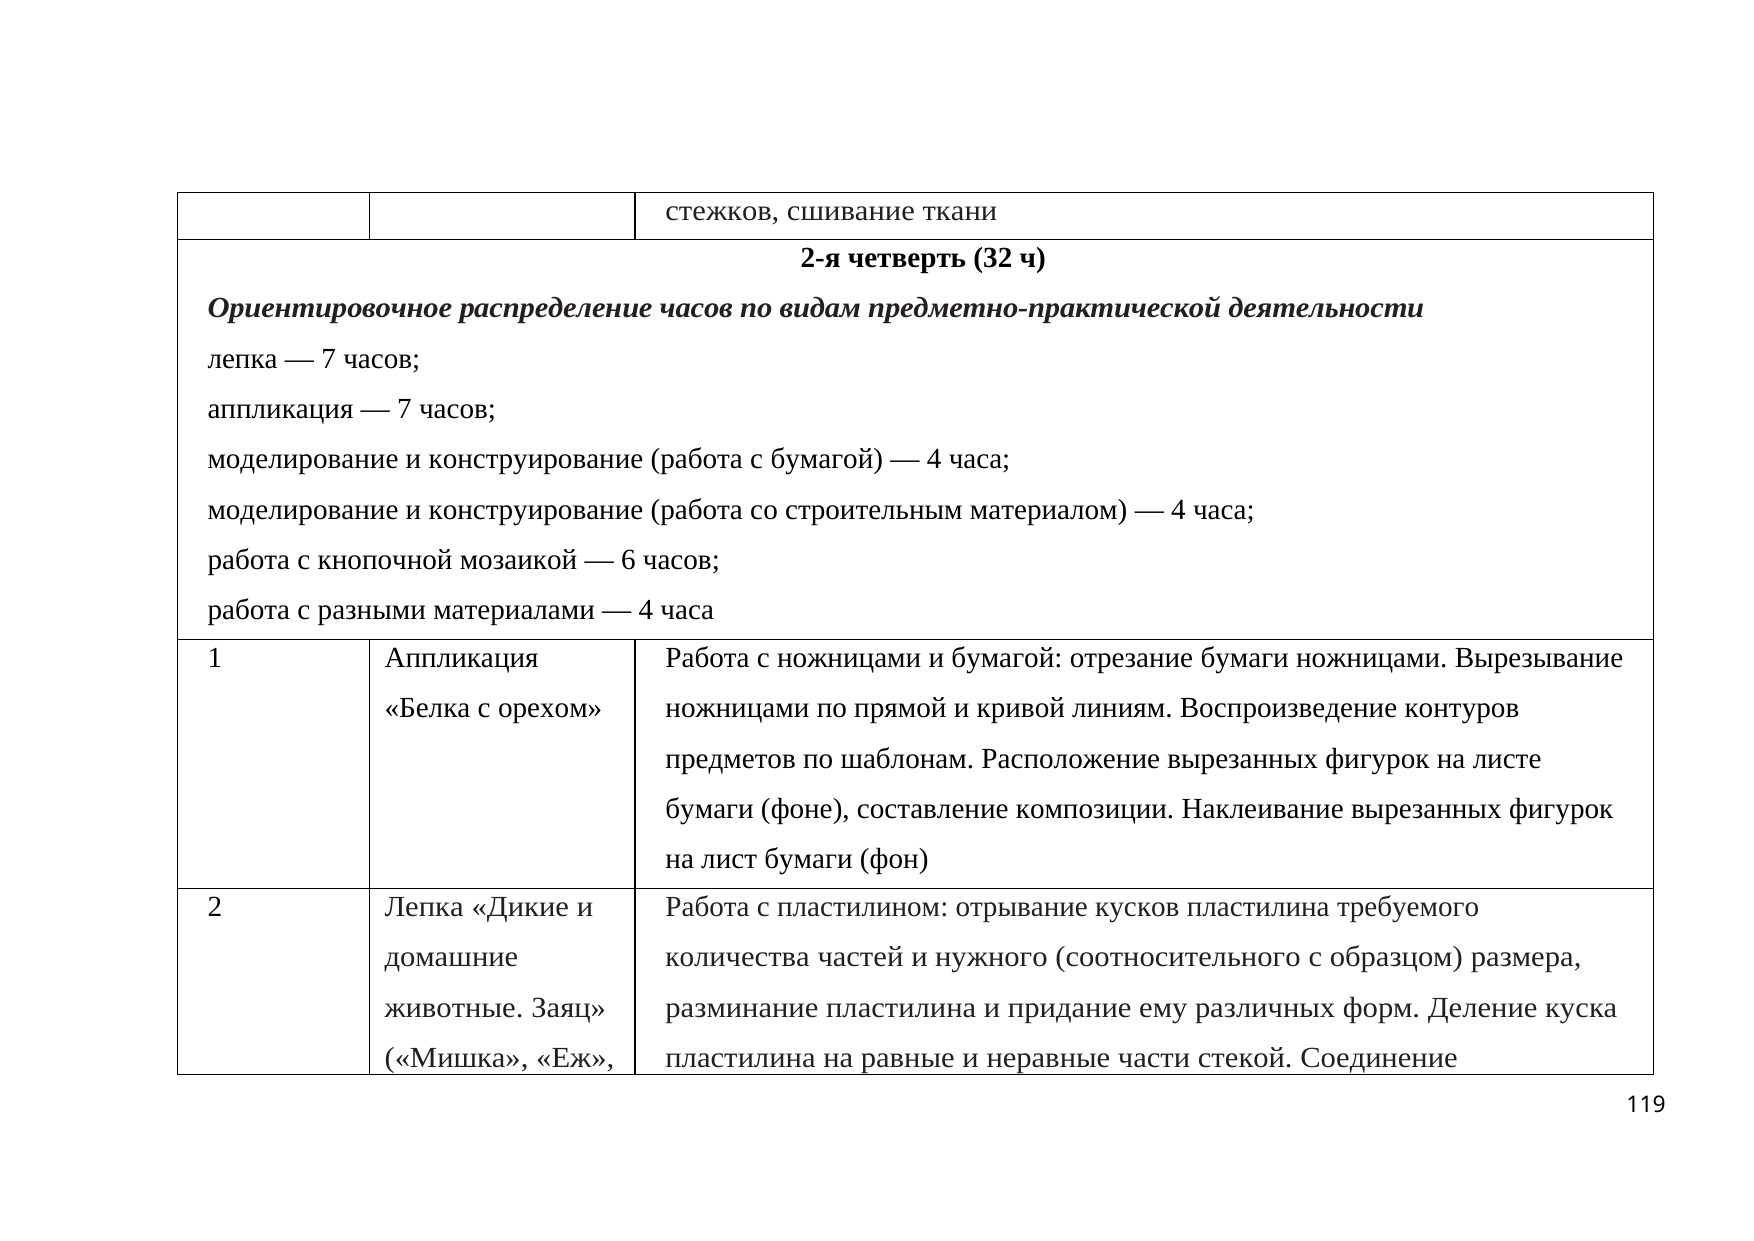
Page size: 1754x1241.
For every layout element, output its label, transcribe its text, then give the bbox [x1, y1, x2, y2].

table_cell Работа с ножницами и бумагой: отрезание бумаги ножницами. Вырезывание ножницами по прямой и кривой линиям. Воспроизведение контуров предметов по шаблонам. Расположение вырезанных фигурок на листе бумаги (фоне), составление композиции. Наклеивание вырезанных фигурок на лист бумаги (фон) [636, 640, 1653, 888]
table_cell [636, 193, 1653, 239]
table_cell 1 [178, 640, 369, 888]
table_cell 2 [178, 889, 369, 1074]
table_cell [636, 889, 1653, 1074]
table_cell Аппликация «Белка с орехом» [370, 640, 634, 888]
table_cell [370, 889, 634, 1074]
table_cell 2-я четверть (32 ч) Ориентировочное распределение часов по видам предметно-практической деятельности лепка — 7 часов; аппликация — 7 часов; моделирование и конструирование (работа с бумагой) — 4 часа; моделирование и конструирование (работа со строительным материалом) — 4 часа; работа с кнопочной мозаикой — 6 часов; работа с разными материалами — 4 часа [178, 240, 1653, 639]
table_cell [370, 193, 634, 239]
table_cell 12 [178, 193, 369, 239]
